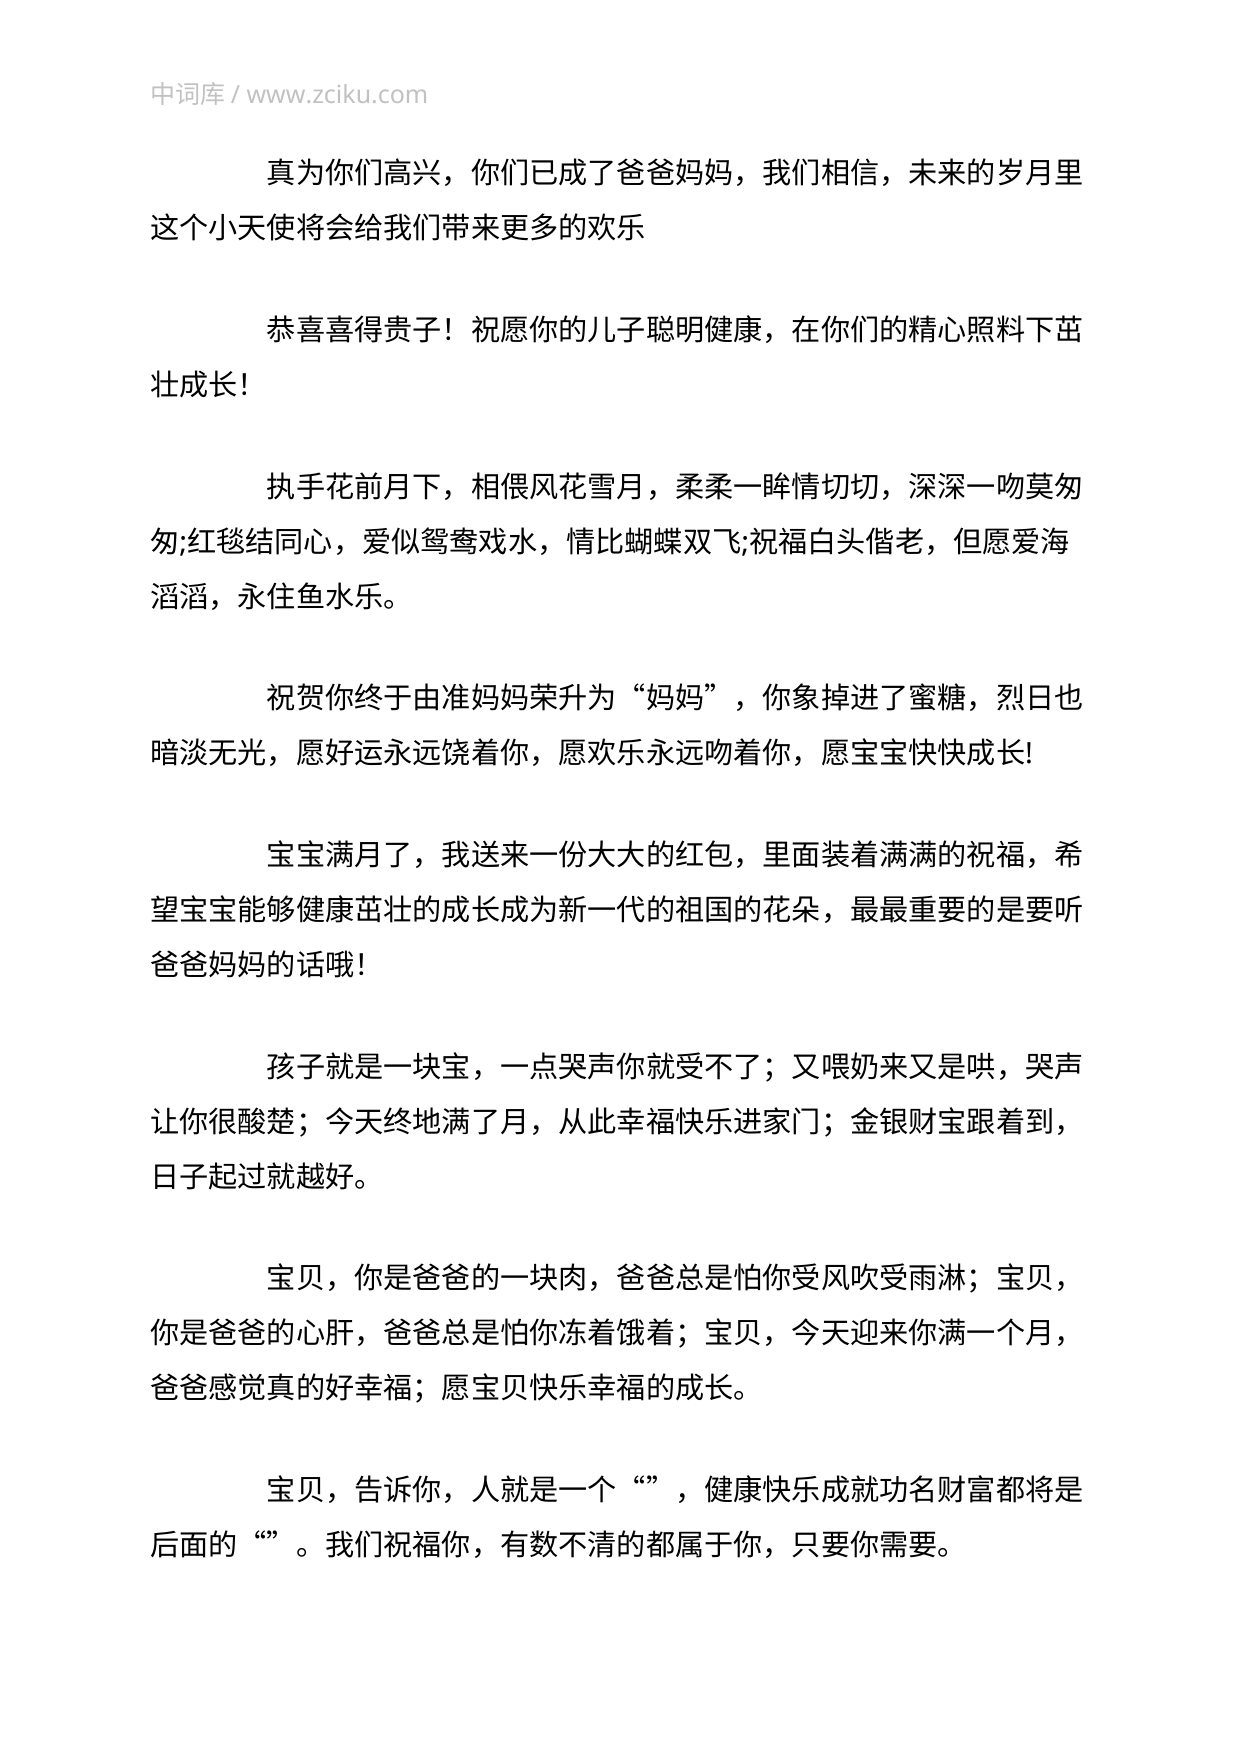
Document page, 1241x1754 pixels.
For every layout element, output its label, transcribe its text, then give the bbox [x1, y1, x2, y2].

text 宝宝满月了，我送来一份大大的红包，里面装着满满的祝福，希望宝宝能够健康茁壮的成长成为新一代的祖国的花朵，最最重要的是要听爸爸妈妈的话哦！ [150, 832, 1090, 984]
text 真为你们高兴，你们已成了爸爸妈妈，我们相信，未来的岁月里这个小天使将会给我们带来更多的欢乐 [150, 150, 1090, 247]
text 孩子就是一块宝，一点哭声你就受不了；又喂奶来又是哄，哭声让你很酸楚；今天终地满了月，从此幸福快乐进家门；金银财宝跟着到，日子起过就越好。 [150, 1043, 1090, 1196]
text 恭喜喜得贵子！祝愿你的儿子聪明健康，在你们的精心照料下茁壮成长！ [150, 307, 1090, 404]
text 执手花前月下，相偎风花雪月，柔柔一眸情切切，深深一吻莫匆匆;红毯结同心，爱似鸳鸯戏水，情比蝴蝶双飞;祝福白头偕老，但愿爱海滔滔，永住鱼水乐。 [150, 463, 1090, 616]
text 宝贝，你是爸爸的一块肉，爸爸总是怕你受风吹受雨淋；宝贝，你是爸爸的心肝，爸爸总是怕你冻着饿着；宝贝，今天迎来你满一个月，爸爸感觉真的好幸福；愿宝贝快乐幸福的成长。 [150, 1255, 1090, 1407]
text 宝贝，告诉你，人就是一个“”，健康快乐成就功名财富都将是后面的“”。我们祝福你，有数不清的都属于你，只要你需要。 [150, 1467, 1090, 1564]
text 祝贺你终于由准妈妈荣升为“妈妈”，你象掉进了蜜糖，烈日也暗淡无光，愿好运永远饶着你，愿欢乐永远吻着你，愿宝宝快快成长! [150, 675, 1090, 772]
